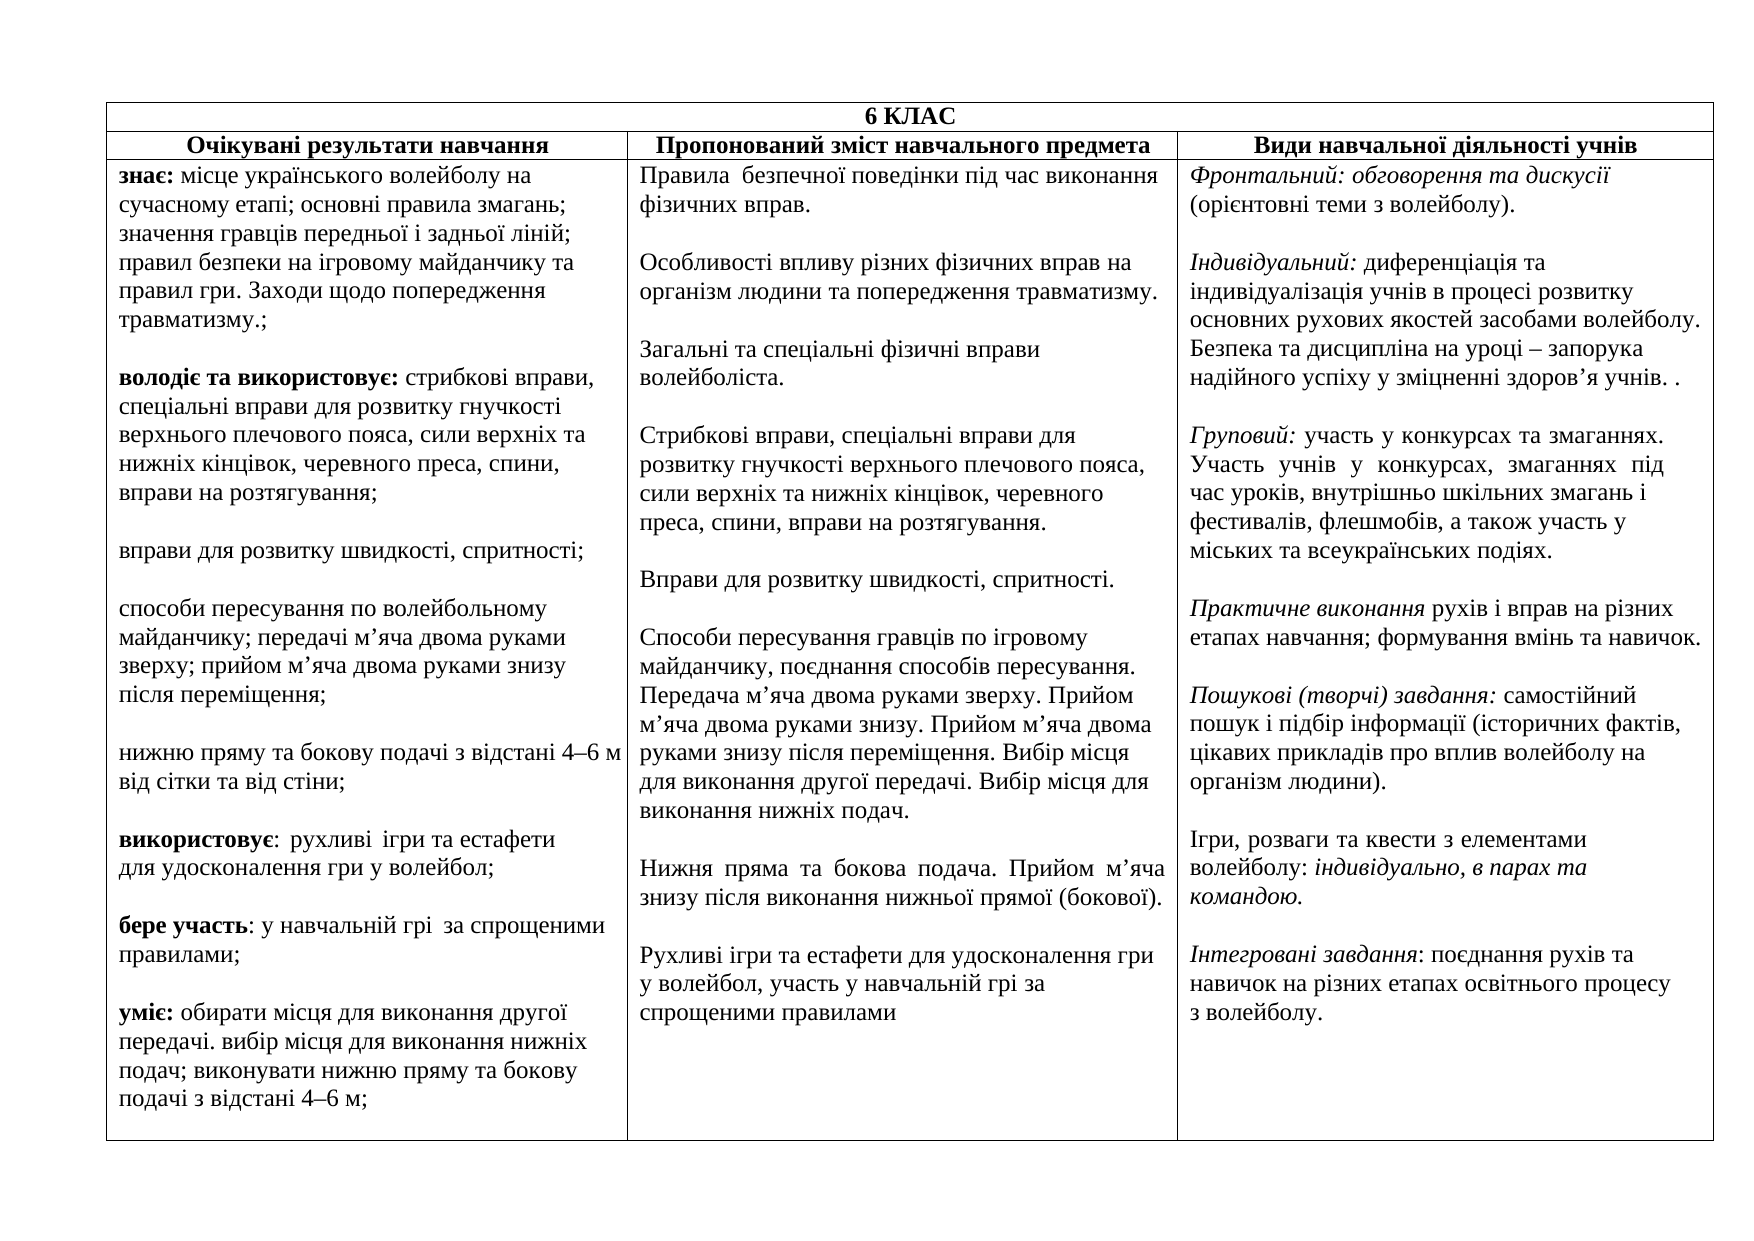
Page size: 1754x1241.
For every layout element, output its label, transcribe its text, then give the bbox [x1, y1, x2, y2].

table_cell Пропонований зміст навчального предмета [628, 132, 1177, 159]
table_cell Фронтальний: обговорення та дискусії (орієнтовні теми з волейболу). Індивідуальний: диференціація та індивідуалізація учнів в процесі розвитку основних рухових якостей засобами волейболу. Безпека та дисципліна на уроці – запорука надійного успіху у зміцненні здоров’я учнів. . Груповий: участь у конкурсах та змаганнях. Участь учнів у конкурсах, змаганнях під час уроків, внутрішньо шкільних змагань і фестивалів, флешмобів, а також участь у міських та всеукраїнських подіях. Практичне виконання рухів і вправ на різних етапах навчання; формування вмінь та навичок. Пошукові (творчі) завдання: самостійний пошук і підбір інформації (історичних фактів, цікавих прикладів про вплив волейболу на організм людини). Ігри, розваги та квести з елементами волейболу: індивідуально, в парах та командою. Інтегровані завдання: поєднання рухів та навичок на різних етапах освітнього процесу з волейболу. [1178, 160, 1713, 1140]
table_cell Правила безпечної поведінки під час виконання фізичних вправ. Особливості впливу різних фізичних вправ на організм людини та попередження травматизму. Загальні та спеціальні фізичні вправи волейболіста. Стрибкові вправи, спеціальні вправи для розвитку гнучкості верхнього плечового пояса, сили верхніх та нижніх кінцівок, черевного преса, спини, вправи на розтягування. Вправи для розвитку швидкості, спритності. Способи пересування гравців по ігровому майданчику, поєднання способів пересування. Передача м’яча двома руками зверху. Прийом м’яча двома руками знизу. Прийом м’яча двома руками знизу після переміщення. Вибір місця для виконання другої передачі. Вибір місця для виконання нижніх подач. Нижня пряма та бокова подача. Прийом м’яча знизу після виконання нижньої прямої (бокової). Рухливі ігри та естафети для удосконалення гри у волейбол, участь у навчальній грі за спрощеними правилами [628, 160, 1177, 1140]
table_cell знає: місце українського волейболу на сучасному етапі; основні правила змагань; значення гравців передньої і задньої ліній; правил безпеки на ігровому майданчику та правил гри. Заходи щодо попередження травматизму.; володіє та використовує: стрибкові вправи, спеціальні вправи для розвитку гнучкості верхнього плечового пояса, сили верхніх та нижніх кінцівок, черевного преса, спини, вправи на розтягування; вправи для розвитку швидкості, спритності; способи пересування по волейбольному майданчику; передачі м’яча двома руками зверху; прийом м’яча двома руками знизу після переміщення; нижню пряму та бокову подачі з відстані 4–6 м від сітки та від стіни; використовує: рухливі ігри та естафети для удосконалення гри у волейбол; бере участь: у навчальній грі за спрощеними правилами; уміє: обирати місця для виконання другої передачі. вибір місця для виконання нижніх подач; виконувати нижню пряму та бокову подачі з відстані 4–6 м; [107, 160, 627, 1140]
table_cell Види навчальної діяльності учнів [1178, 132, 1713, 159]
table_header 6 КЛАС [107, 103, 1713, 131]
table_cell Очікувані результати навчання [107, 132, 627, 159]
